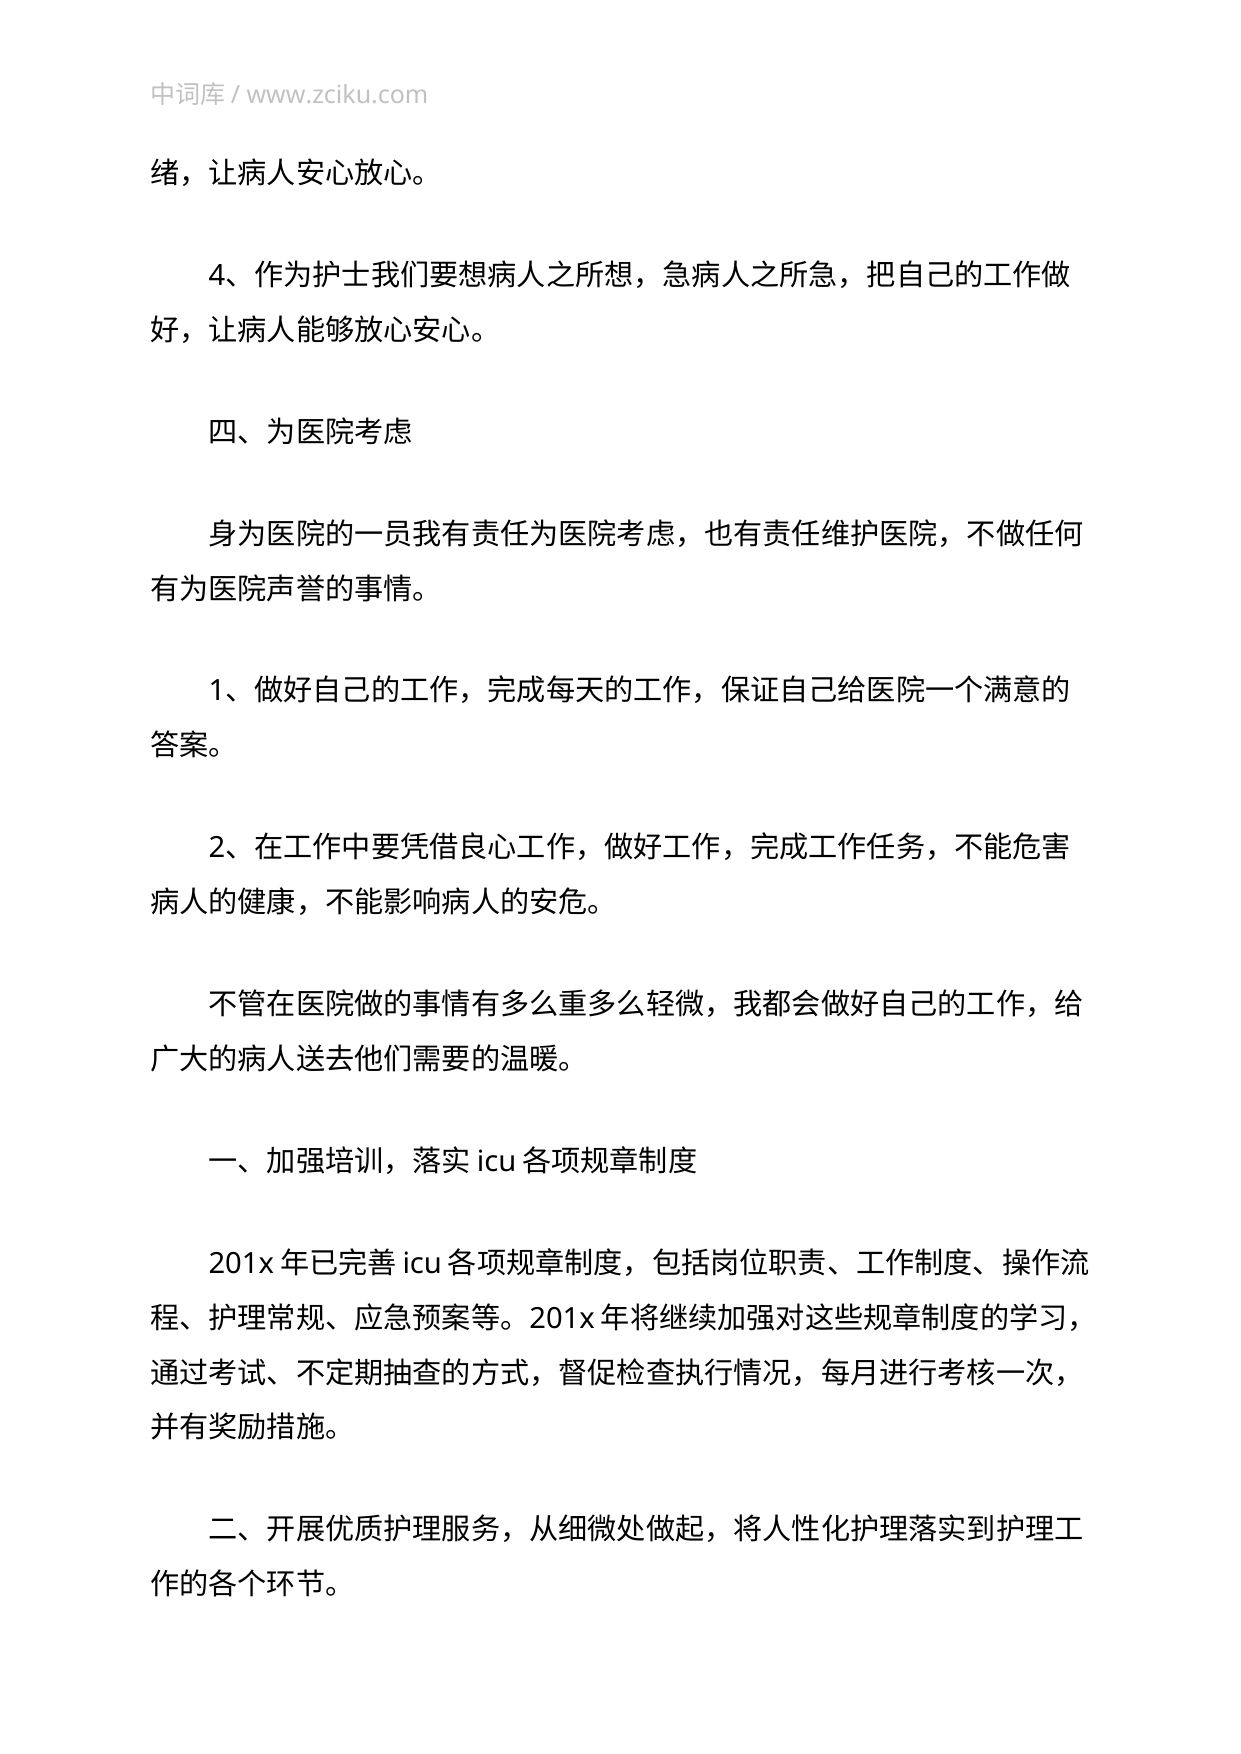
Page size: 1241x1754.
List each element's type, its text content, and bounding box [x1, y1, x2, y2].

text 不管在医院做的事情有多么重多么轻微，我都会做好自己的工作，给广大的病人送去他们需要的温暖。 [150, 981, 1090, 1078]
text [150, 150, 1090, 192]
text 1、做好自己的工作，完成每天的工作，保证自己给医院一个满意的答案。 [150, 667, 1090, 764]
text 2、在工作中要凭借良心工作，做好工作，完成工作任务，不能危害病人的健康，不能影响病人的安危。 [150, 824, 1090, 921]
text 201x年已完善icu各项规章制度，包括岗位职责、工作制度、操作流程、护理常规、应急预案等。201x年将继续加强对这些规章制度的学习，通过考试、不定期抽查的方式，督促检查执行情况，每月进行考核一次，并有奖励措施。 [150, 1239, 1090, 1446]
text 二、开展优质护理服务，从细微处做起，将人性化护理落实到护理工作的各个环节。 [150, 1506, 1090, 1603]
text 四、为医院考虑 [150, 408, 1090, 451]
text 一、加强培训，落实icu各项规章制度 [150, 1137, 1090, 1179]
text 身为医院的一员我有责任为医院考虑，也有责任维护医院，不做任何有为医院声誉的事情。 [150, 510, 1090, 607]
text 4、作为护士我们要想病人之所想，急病人之所急，把自己的工作做好，让病人能够放心安心。 [150, 252, 1090, 349]
